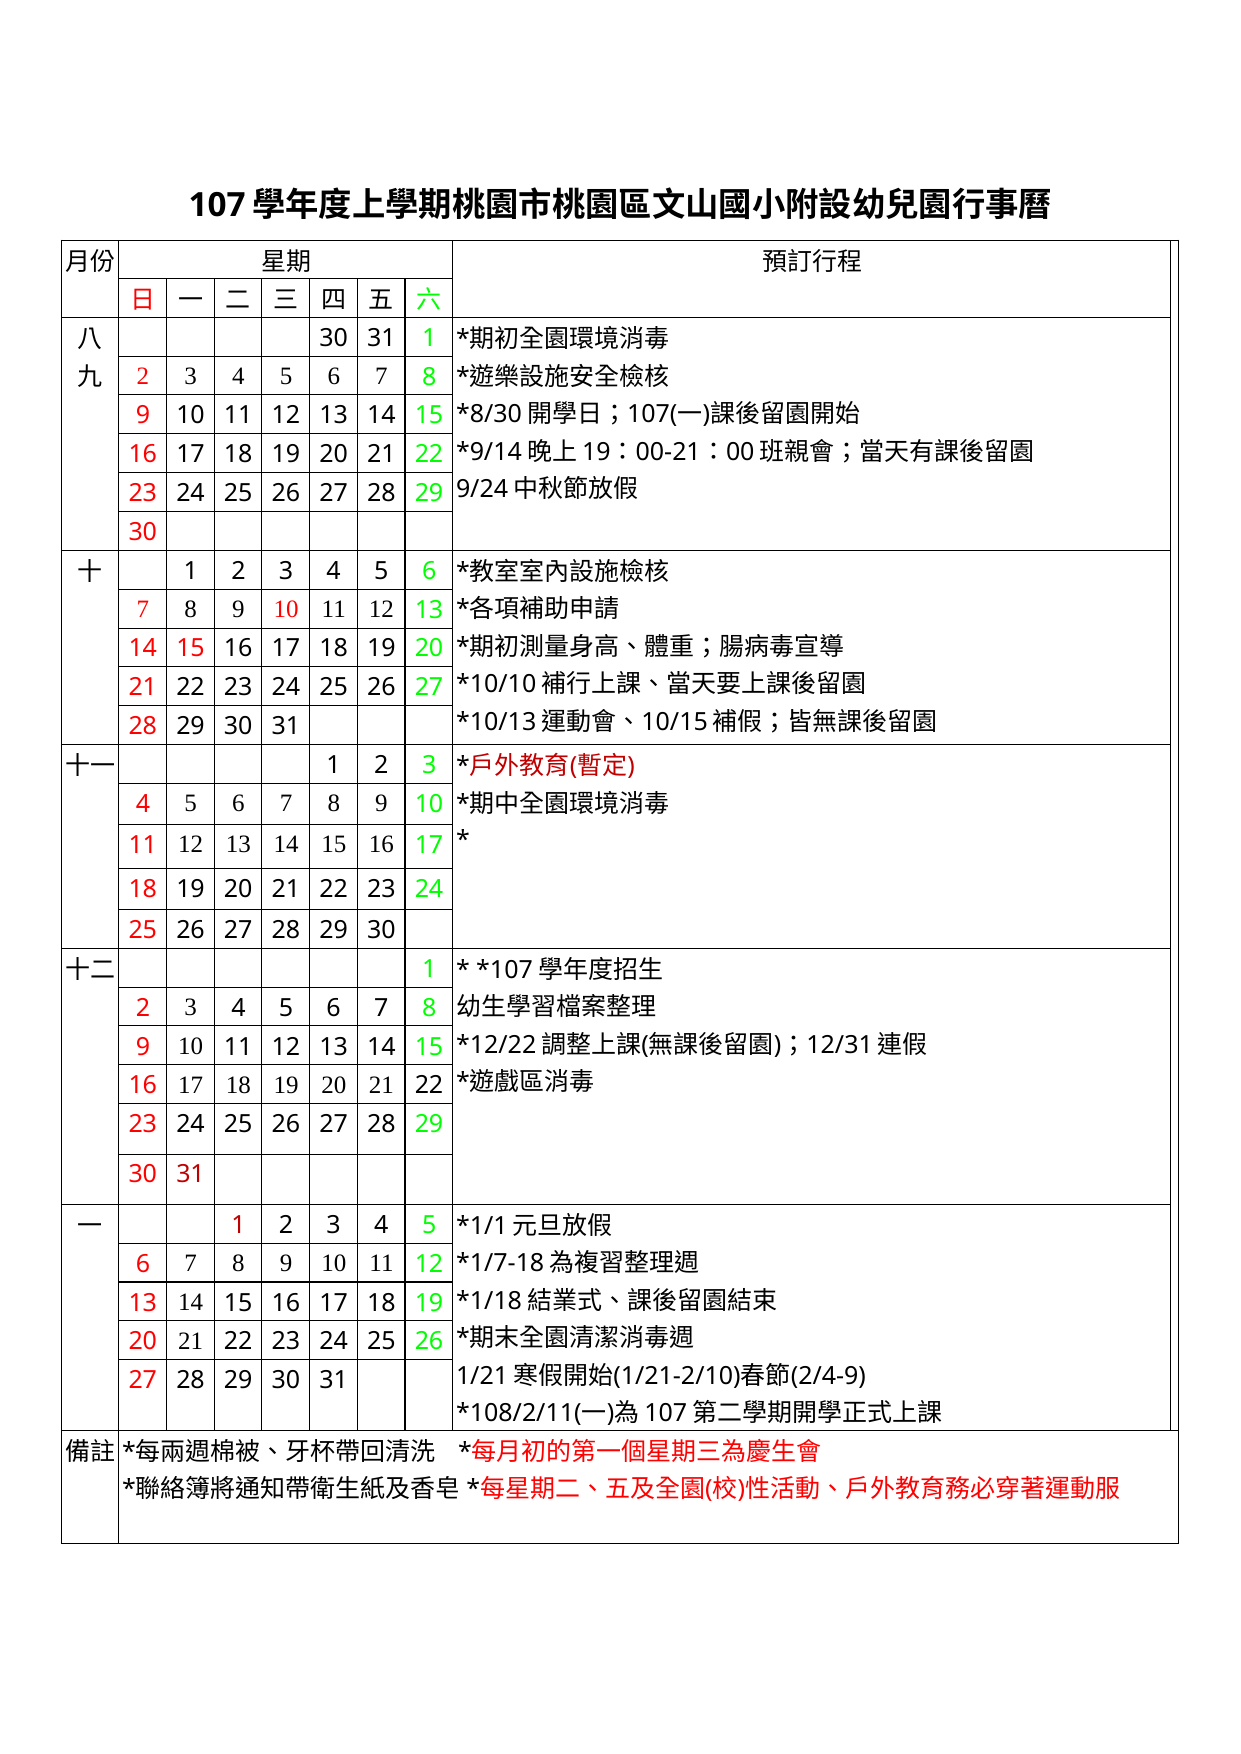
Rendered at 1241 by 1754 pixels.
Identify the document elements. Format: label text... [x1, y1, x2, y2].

table_header 星期 [119, 241, 452, 278]
table_header 月份 [62, 241, 118, 317]
table_cell 17 [167, 1065, 214, 1103]
table_cell [119, 949, 166, 987]
table_cell 25 [215, 1104, 261, 1153]
table_cell 一 [62, 1205, 118, 1430]
table_cell 14 [262, 825, 309, 868]
table_cell [406, 1155, 452, 1204]
table_cell [167, 745, 214, 783]
table_cell 三 [262, 279, 309, 317]
table_cell 25 [310, 667, 357, 705]
table_cell 30 [358, 910, 404, 948]
table_cell [310, 1155, 357, 1204]
table_cell 12 [358, 590, 404, 627]
table_cell 2 [262, 1205, 309, 1243]
table_cell 13 [215, 825, 261, 868]
table_cell 28 [167, 1360, 214, 1430]
table_cell 7 [358, 988, 404, 1025]
table_cell 11 [358, 1244, 404, 1281]
table_cell [215, 318, 261, 356]
table_cell [310, 949, 357, 987]
table_cell 16 [262, 1283, 309, 1320]
table_cell 20 [406, 629, 452, 666]
table_cell 31 [310, 1360, 357, 1430]
table_cell 24 [310, 1321, 357, 1359]
table_cell 25 [358, 1321, 404, 1359]
table_cell 21 [167, 1321, 214, 1359]
table_cell *每兩週棉被、牙杯帶回清洗 *每月初的第一個星期三為慶生會 *聯絡簿將通知帶衛生紙及香皂 *每星期二、五及全園(校)性活動、戶外教育務必穿著運動服 [119, 1431, 1178, 1543]
table_cell 6 [310, 357, 357, 394]
table_cell 20 [310, 1065, 357, 1103]
table_cell 21 [119, 667, 166, 705]
table_cell [119, 318, 166, 356]
table_cell 13 [310, 395, 357, 433]
table_cell 3 [310, 1205, 357, 1243]
table_cell 28 [358, 473, 404, 511]
table_cell 10 [167, 395, 214, 433]
table_cell *戶外教育(暫定) *期中全園環境消毒 * [453, 745, 1170, 948]
table_cell 10 [262, 590, 309, 627]
table_cell [310, 512, 357, 550]
table_cell [406, 512, 452, 550]
table_cell [167, 1205, 214, 1243]
table_cell 15 [310, 825, 357, 868]
table_cell 19 [406, 1283, 452, 1320]
table_cell 二 [215, 279, 261, 317]
table_cell [262, 745, 309, 783]
table_cell 17 [262, 629, 309, 666]
table_cell [358, 706, 404, 744]
table_cell [358, 1360, 404, 1430]
table_cell 29 [406, 1104, 452, 1153]
table_cell 2 [358, 745, 404, 783]
table_cell 15 [215, 1283, 261, 1320]
table_cell 23 [119, 473, 166, 511]
table_cell 24 [262, 667, 309, 705]
table_cell 十 [62, 551, 118, 744]
table_cell 3 [167, 357, 214, 394]
table_cell 29 [215, 1360, 261, 1430]
table_cell 11 [215, 395, 261, 433]
table_cell 8 [215, 1244, 261, 1281]
table_cell 31 [167, 1155, 214, 1204]
table_cell 19 [262, 1065, 309, 1103]
table_cell 6 [310, 988, 357, 1025]
table_cell 18 [310, 629, 357, 666]
table_cell 1 [215, 1205, 261, 1243]
table_cell 24 [406, 869, 452, 909]
table_cell [406, 910, 452, 948]
table_cell 27 [406, 667, 452, 705]
table_cell 31 [262, 706, 309, 744]
table_cell 9 [215, 590, 261, 627]
table_cell 22 [167, 667, 214, 705]
table_cell * *107學年度招生 幼生學習檔案整理 *12/22調整上課(無課後留園)；12/31連假 *遊戲區消毒 [453, 949, 1170, 1204]
table_cell 19 [167, 869, 214, 909]
table_cell 6 [406, 551, 452, 588]
table_cell 23 [215, 667, 261, 705]
table_cell [119, 551, 166, 588]
table_cell [215, 512, 261, 550]
table_cell [310, 706, 357, 744]
table_cell 6 [119, 1244, 166, 1281]
table_cell 22 [406, 1065, 452, 1103]
table_cell 四 [310, 279, 357, 317]
table_cell 3 [406, 745, 452, 783]
table_cell 9 [119, 1026, 166, 1064]
text 107學年度上學期桃園市桃園區文山國小附設幼兒園行事曆 [187, 164, 1053, 239]
table_cell 18 [215, 1065, 261, 1103]
table_cell 7 [119, 590, 166, 627]
table_cell 29 [310, 910, 357, 948]
table_cell 10 [406, 784, 452, 824]
table_cell [215, 949, 261, 987]
table_cell 20 [119, 1321, 166, 1359]
table_cell [167, 949, 214, 987]
table_cell 28 [119, 706, 166, 744]
table_header 預訂行程 [453, 241, 1170, 317]
table_cell 8 [167, 590, 214, 627]
table_cell 5 [358, 551, 404, 588]
table_cell 15 [167, 629, 214, 666]
table_cell 備註 [62, 1431, 118, 1543]
table_cell [119, 745, 166, 783]
table_cell 12 [262, 1026, 309, 1064]
table_cell 23 [119, 1104, 166, 1153]
table_cell [358, 1155, 404, 1204]
table_cell 27 [310, 473, 357, 511]
table_cell 1 [406, 318, 452, 356]
table_cell 27 [310, 1104, 357, 1153]
table_cell [215, 745, 261, 783]
table_cell 19 [358, 629, 404, 666]
table_cell 1 [310, 745, 357, 783]
table_cell 17 [167, 434, 214, 472]
table_cell 24 [167, 473, 214, 511]
table_cell 11 [215, 1026, 261, 1064]
table_cell [167, 512, 214, 550]
table_cell 14 [358, 395, 404, 433]
table_cell 5 [167, 784, 214, 824]
table_cell [119, 1205, 166, 1243]
table_cell 26 [262, 1104, 309, 1153]
table_cell 16 [215, 629, 261, 666]
table_cell 18 [215, 434, 261, 472]
table_cell 30 [262, 1360, 309, 1430]
table_cell 2 [119, 988, 166, 1025]
table_cell 14 [119, 629, 166, 666]
table_cell 16 [119, 1065, 166, 1103]
table_cell 5 [406, 1205, 452, 1243]
table_cell 21 [358, 1065, 404, 1103]
table_cell 一 [167, 279, 214, 317]
table_cell 27 [119, 1360, 166, 1430]
table_cell 4 [358, 1205, 404, 1243]
table_cell 30 [310, 318, 357, 356]
table_cell 4 [215, 357, 261, 394]
table_cell 五 [358, 279, 404, 317]
table_cell 30 [119, 1155, 166, 1204]
table_cell [215, 1155, 261, 1204]
table_cell 5 [262, 357, 309, 394]
table_cell *教室室內設施檢核 *各項補助申請 *期初測量身高、體重；腸病毒宣導 *10/10補行上課、當天要上課後留園 *10/13運動會、10/15補假；皆無課後留園 [453, 551, 1170, 744]
table_cell 16 [119, 434, 166, 472]
table_cell 11 [119, 825, 166, 868]
table_cell 17 [406, 825, 452, 868]
table_cell 12 [406, 1244, 452, 1281]
table_cell 26 [262, 473, 309, 511]
table_cell 十一 [62, 745, 118, 948]
table_cell 十二 [62, 949, 118, 1204]
table_cell 23 [262, 1321, 309, 1359]
table_cell 22 [310, 869, 357, 909]
table_cell 31 [358, 318, 404, 356]
table_cell 25 [119, 910, 166, 948]
table_cell *期初全園環境消毒 *遊樂設施安全檢核 *8/30開學日；107(一)課後留園開始 *9/14晚上19：00-21：00班親會；當天有課後留園 9/24中秋節放假 [453, 318, 1170, 550]
table_cell 25 [215, 473, 261, 511]
table_cell 9 [358, 784, 404, 824]
table_cell 17 [310, 1283, 357, 1320]
table_cell *1/1元旦放假 *1/7-18為複習整理週 *1/18結業式、課後留園結束 *期末全園清潔消毒週 1/21寒假開始(1/21-2/10)春節(2/4-9) *108/2/11(一)為107第二學期開學正式上課 [453, 1205, 1170, 1430]
table_cell 7 [358, 357, 404, 394]
table_cell 18 [358, 1283, 404, 1320]
table_cell 3 [167, 988, 214, 1025]
table_cell 20 [310, 434, 357, 472]
table_cell 9 [262, 1244, 309, 1281]
table_cell 30 [119, 512, 166, 550]
table_cell 4 [215, 988, 261, 1025]
table_cell 4 [310, 551, 357, 588]
table_cell 12 [262, 395, 309, 433]
table_cell 12 [167, 825, 214, 868]
table_cell 5 [262, 988, 309, 1025]
table_cell 26 [358, 667, 404, 705]
table_cell 8 [310, 784, 357, 824]
table_cell [262, 949, 309, 987]
table_cell 1 [406, 949, 452, 987]
table_cell 8 [406, 988, 452, 1025]
table_cell 29 [406, 473, 452, 511]
table_cell 15 [406, 1026, 452, 1064]
table_cell [262, 318, 309, 356]
table_cell 14 [167, 1283, 214, 1320]
table_cell [262, 512, 309, 550]
table_cell 8 [406, 357, 452, 394]
table_cell 15 [406, 395, 452, 433]
table_cell 24 [167, 1104, 214, 1153]
table_cell 19 [262, 434, 309, 472]
table_cell 4 [119, 784, 166, 824]
table_cell 13 [406, 590, 452, 627]
table_cell 29 [167, 706, 214, 744]
table_cell 20 [215, 869, 261, 909]
table_cell 10 [310, 1244, 357, 1281]
table_cell 3 [262, 551, 309, 588]
table_cell 30 [215, 706, 261, 744]
table_cell 6 [215, 784, 261, 824]
table_cell 26 [406, 1321, 452, 1359]
table_cell 26 [167, 910, 214, 948]
table_cell 日 [119, 279, 166, 317]
table_cell 21 [358, 434, 404, 472]
table_cell 2 [215, 551, 261, 588]
table_cell 21 [262, 869, 309, 909]
table_cell [262, 1155, 309, 1204]
table_cell [358, 512, 404, 550]
table_cell 13 [119, 1283, 166, 1320]
table_cell 16 [358, 825, 404, 868]
table_cell 14 [358, 1026, 404, 1064]
table_cell 7 [262, 784, 309, 824]
table_cell 22 [215, 1321, 261, 1359]
table_cell 六 [406, 279, 452, 317]
table_cell 22 [406, 434, 452, 472]
table_header [1171, 241, 1178, 1430]
table_cell [167, 318, 214, 356]
table_cell 27 [215, 910, 261, 948]
table_cell 28 [262, 910, 309, 948]
table_cell 9 [119, 395, 166, 433]
table_cell [358, 949, 404, 987]
table_cell 23 [358, 869, 404, 909]
table_cell 7 [167, 1244, 214, 1281]
table_cell 18 [119, 869, 166, 909]
table_cell 28 [358, 1104, 404, 1153]
table_cell 1 [167, 551, 214, 588]
table_cell 八 九 [62, 318, 118, 550]
table_cell 13 [310, 1026, 357, 1064]
table_cell 11 [310, 590, 357, 627]
table_cell [406, 1360, 452, 1430]
table_cell [406, 706, 452, 744]
table_cell 10 [167, 1026, 214, 1064]
table_cell 2 [119, 357, 166, 394]
